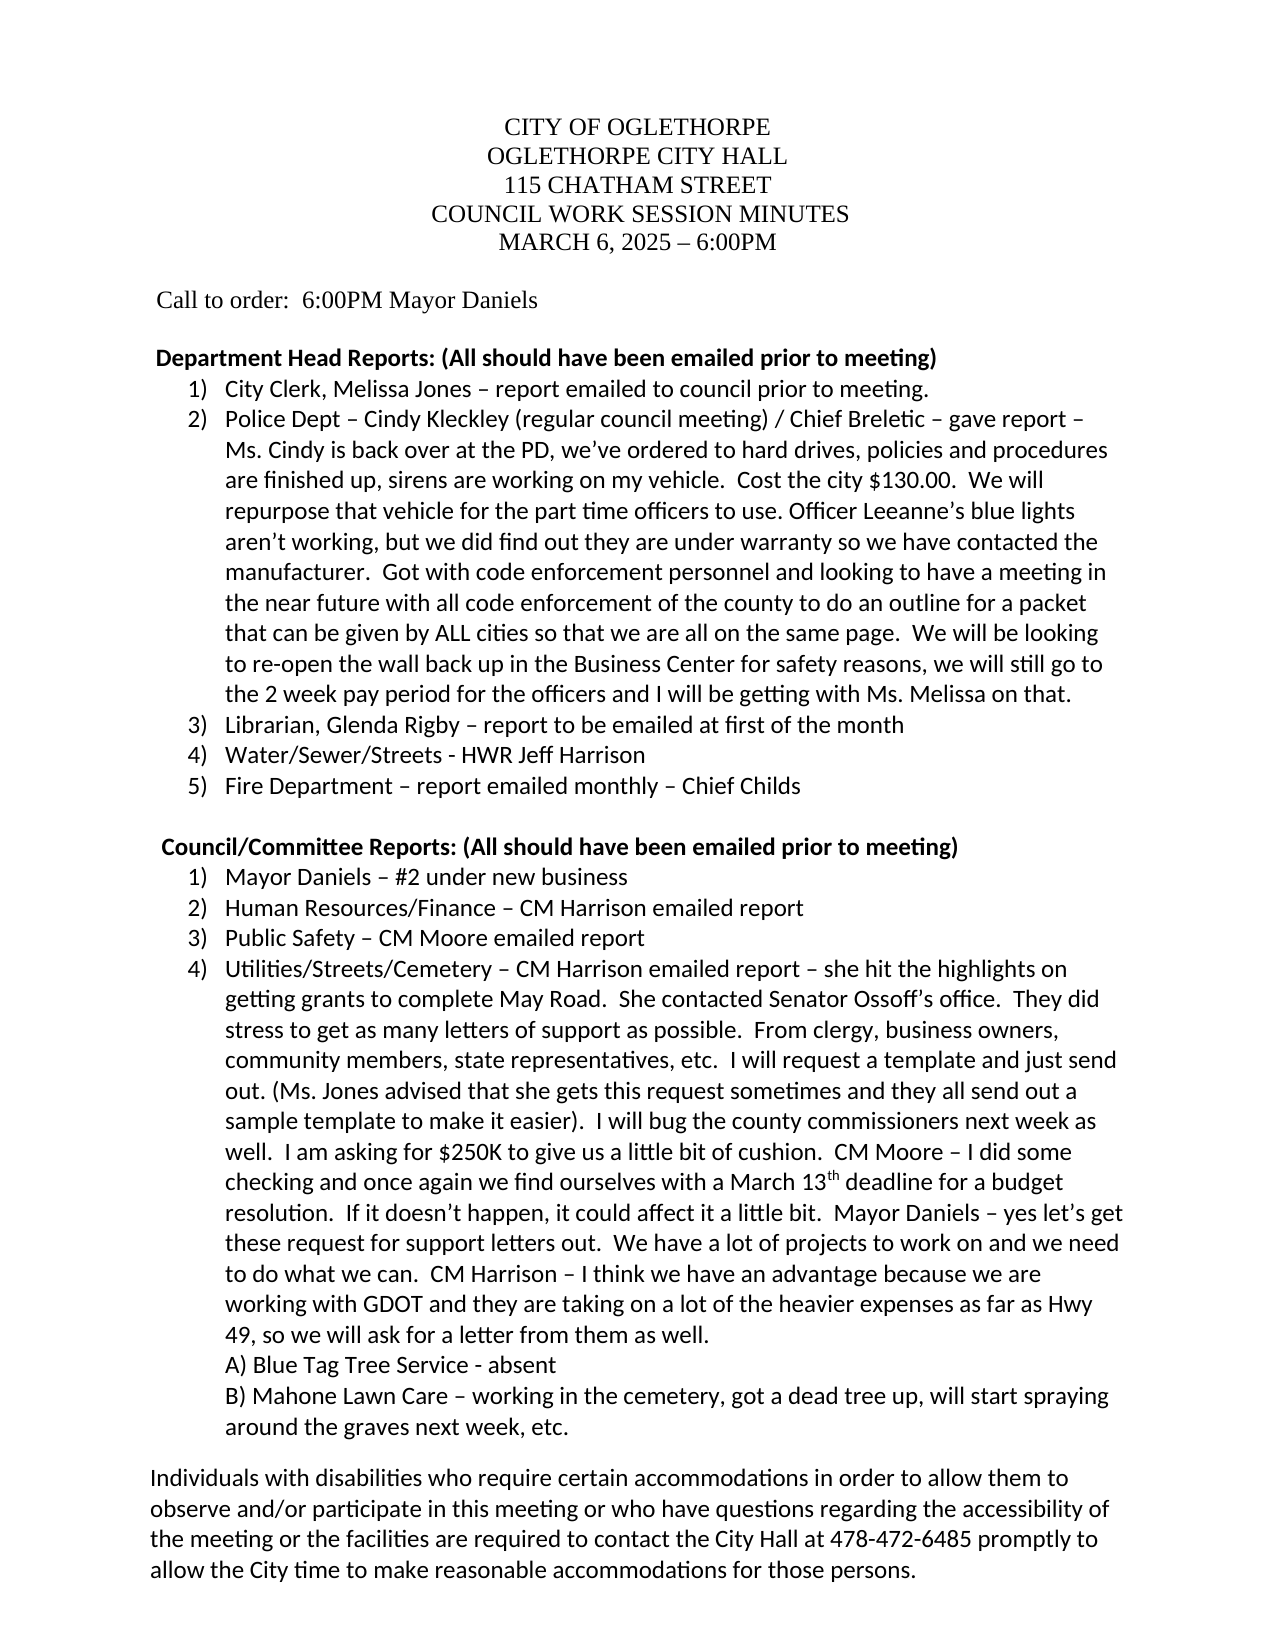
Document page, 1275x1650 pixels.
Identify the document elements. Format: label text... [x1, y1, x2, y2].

text CITY OF OGLETHORPE [150, 112, 1125, 141]
text COUNCIL WORK SESSION MINUTES [150, 199, 1125, 227]
list Utilities/Streets/Cemetery – CM Harrison emailed report – she hit the highlights on getting grants to complete May Road. She contacted Senator Ossoff’s office. They did stress to get as many letters of support as possible. From clergy, business owners, community members, state representatives, etc. I will request a template and just send out. (Ms. Jones advised that she gets this request sometimes and they all send out a sample template to make it easier). I will bug the county commissioners next week as well. I am asking for $250K to give us a little bit of cushion. CM Moore – I did some checking and once again we find ourselves with a March 13th deadline for a budget resolution. If it doesn’t happen, it could affect it a little bit. Mayor Daniels – yes let’s get these request for support letters out. We have a lot of projects to work on and we need to do what we can. CM Harrison – I think we have an advantage because we are working with GDOT and they are taking on a lot of the heavier expenses as far as Hwy 49, so we will ask for a letter from them as well. [187, 953, 1125, 1350]
list Human Resources/Finance – CM Harrison emailed report [187, 892, 1125, 922]
text Council/Committee Reports: (All should have been emailed prior to meeting) [150, 831, 1125, 861]
text A) Blue Tag Tree Service - absent [225, 1350, 1125, 1380]
list Public Safety – CM Moore emailed report [187, 922, 1125, 953]
text Call to order: 6:00PM Mayor Daniels [150, 285, 1125, 314]
list City Clerk, Melissa Jones – report emailed to council prior to meeting. [187, 373, 1125, 403]
list Police Dept – Cindy Kleckley (regular council meeting) / Chief Breletic – gave report – Ms. Cindy is back over at the PD, we’ve ordered to hard drives, policies and procedures are finished up, sirens are working on my vehicle. Cost the city $130.00. We will repurpose that vehicle for the part time officers to use. Officer Leeanne’s blue lights aren’t working, but we did find out they are under warranty so we have contacted the manufacturer. Got with code enforcement personnel and looking to have a meeting in the near future with all code enforcement of the county to do an outline for a packet that can be given by ALL cities so that we are all on the same page. We will be looking to re-open the wall back up in the Business Center for safety reasons, we will still go to the 2 week pay period for the officers and I will be getting with Ms. Melissa on that. [187, 403, 1125, 709]
text Department Head Reports: (All should have been emailed prior to meeting) [150, 342, 1125, 373]
text B) Mahone Lawn Care – working in the cemetery, got a dead tree up, will start spraying around the graves next week, etc. [225, 1380, 1125, 1441]
list Water/Sewer/Streets - HWR Jeff Harrison [187, 739, 1125, 770]
list Librarian, Glenda Rigby – report to be emailed at first of the month [187, 709, 1125, 739]
text OGLETHORPE CITY HALL [150, 141, 1125, 170]
list Fire Department – report emailed monthly – Chief Childs [187, 770, 1125, 800]
text 115 CHATHAM STREET [150, 170, 1125, 199]
list Mayor Daniels – #2 under new business [187, 861, 1125, 892]
text MARCH 6, 2025 – 6:00PM [150, 227, 1125, 256]
